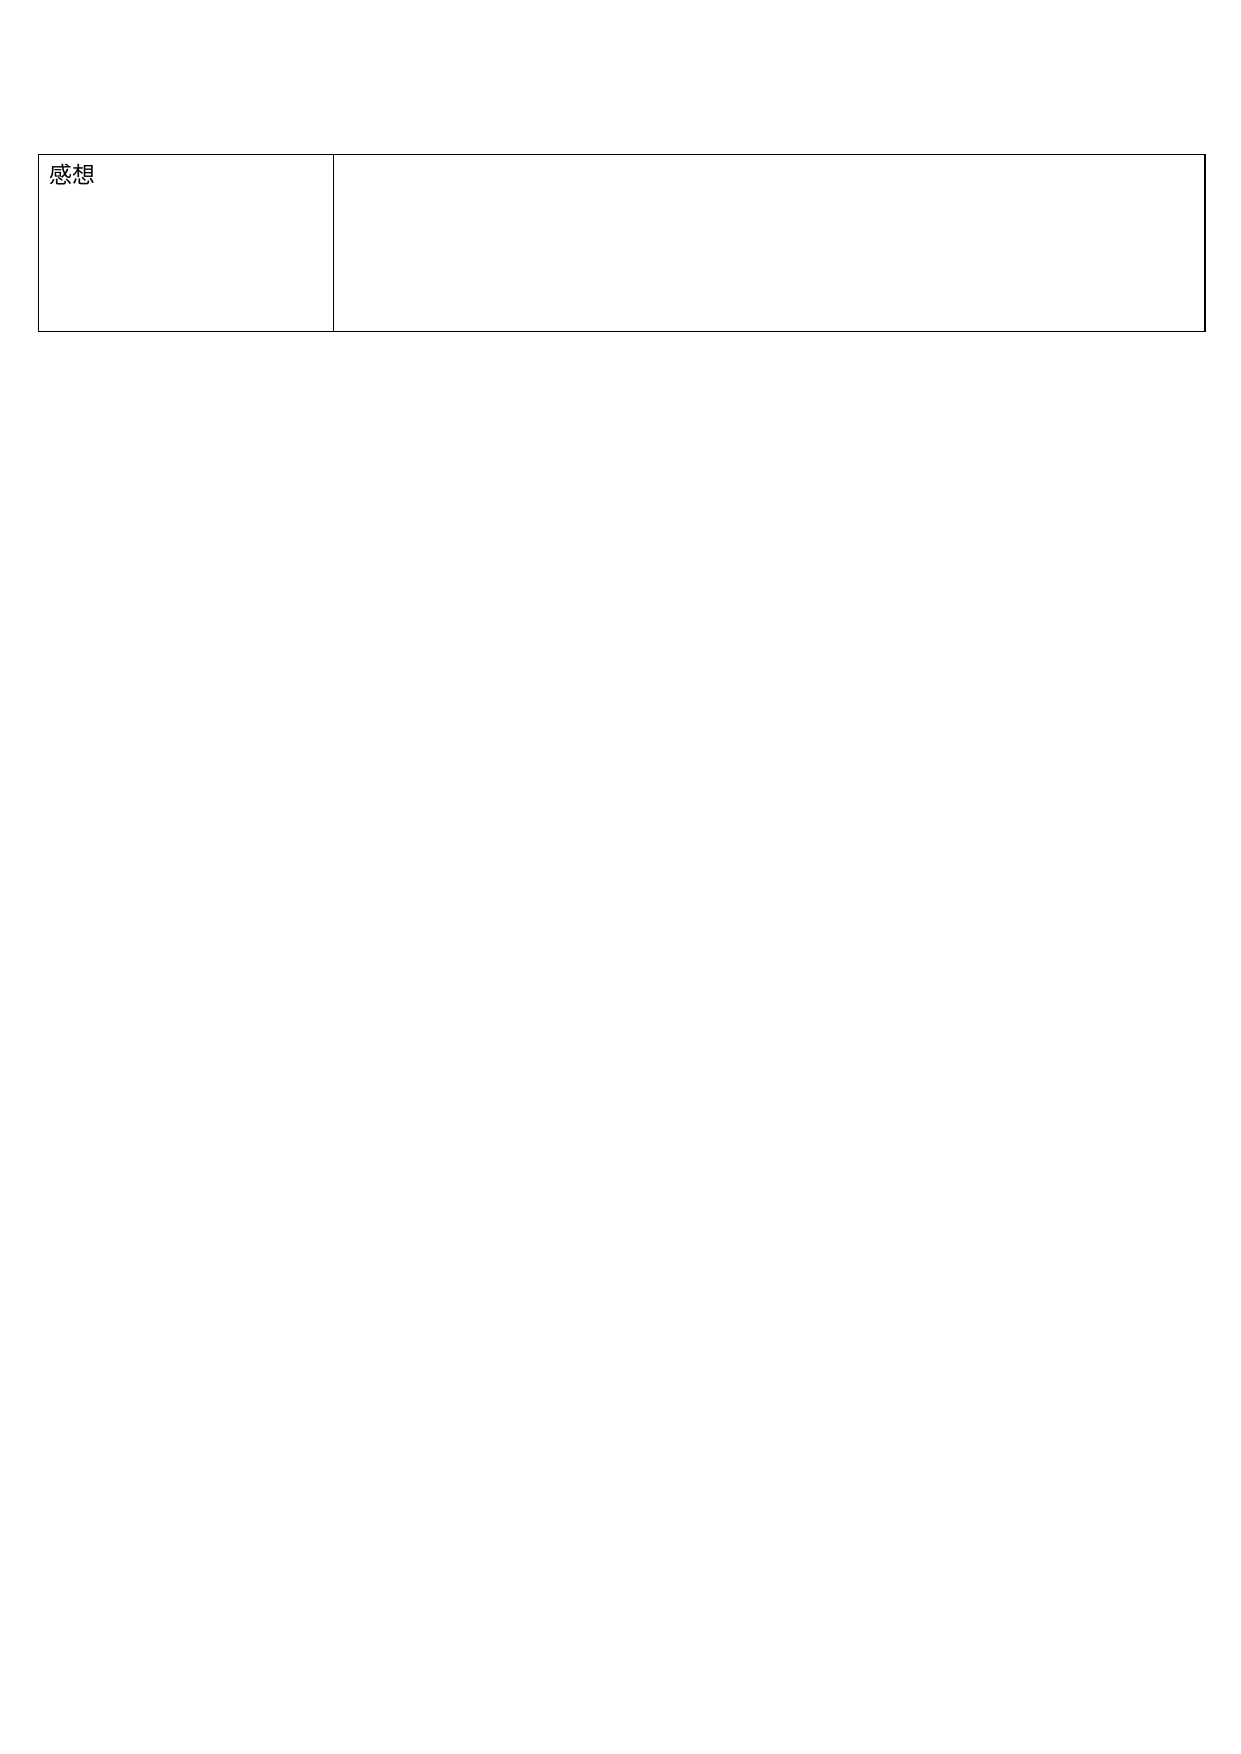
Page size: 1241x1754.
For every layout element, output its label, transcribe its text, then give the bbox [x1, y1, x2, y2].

table_cell [334, 155, 1204, 331]
table_cell 感想 [39, 155, 333, 331]
